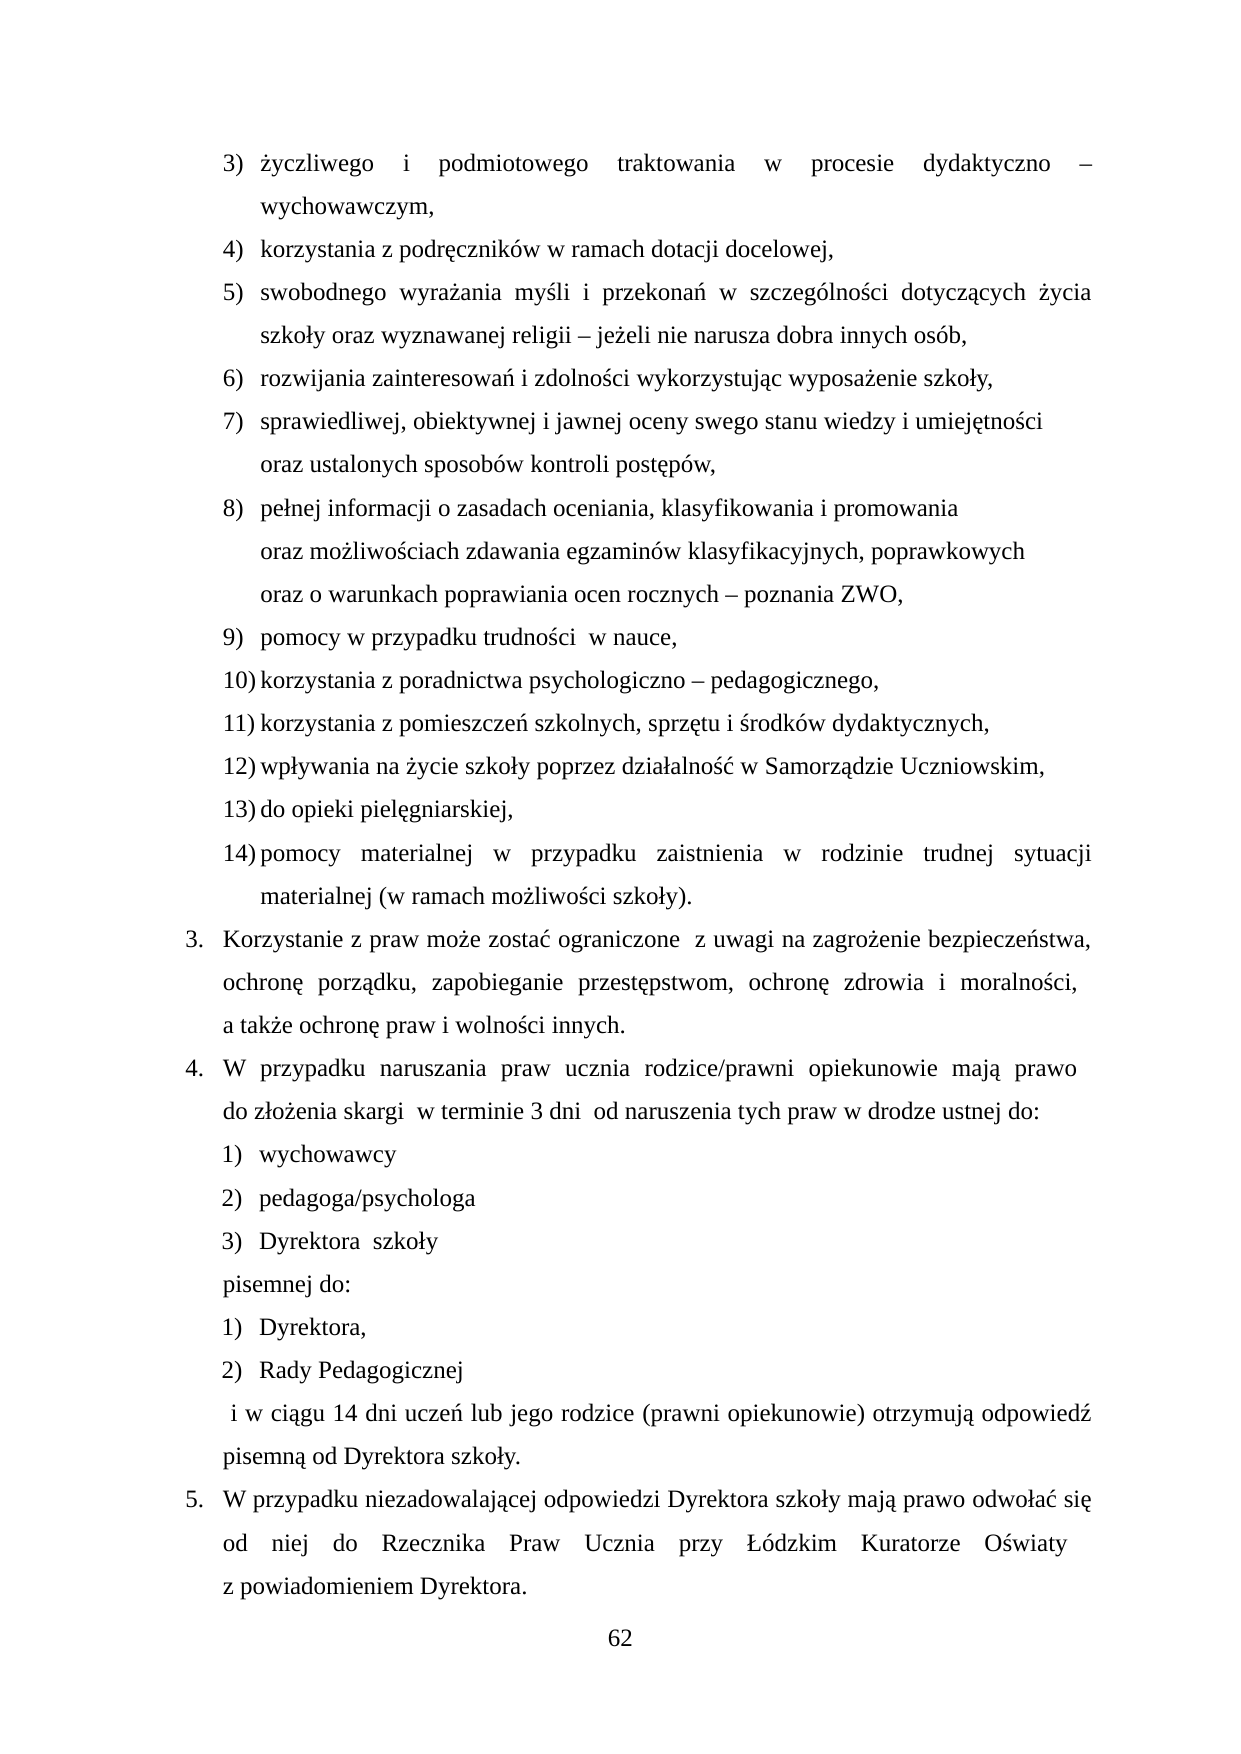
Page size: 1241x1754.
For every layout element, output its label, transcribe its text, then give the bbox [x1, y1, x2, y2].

list pomocy w przypadku trudności w nauce, [223, 622, 1093, 651]
text oraz możliwościach zdawania egzaminów klasyfikacyjnych, poprawkowych [260, 536, 1093, 564]
list Dyrektora, [221, 1312, 1093, 1341]
list W przypadku naruszania praw ucznia rodzice/prawni opiekunowie mają prawo do złożenia skargi w terminie 3 dni od naruszenia tych praw w drodze ustnej do: [185, 1053, 1093, 1125]
list korzystania z pomieszczeń szkolnych, sprzętu i środków dydaktycznych, [223, 708, 1093, 737]
text i w ciągu 14 dni uczeń lub jego rodzice (prawni opiekunowie) otrzymują odpowiedź pisemną od Dyrektora szkoły. [223, 1398, 1093, 1470]
list sprawiedliwej, obiektywnej i jawnej oceny swego stanu wiedzy i umiejętności [223, 406, 1093, 435]
list wpływania na życie szkoły poprzez działalność w Samorządzie Uczniowskim, [223, 751, 1093, 780]
list Dyrektora szkoły [221, 1226, 1093, 1254]
list pedagoga/psychologa [221, 1183, 1093, 1211]
list do opieki pielęgniarskiej, [223, 794, 1093, 823]
list rozwijania zainteresowań i zdolności wykorzystując wyposażenie szkoły, [223, 363, 1093, 392]
list życzliwego i podmiotowego traktowania w procesie dydaktyczno – wychowawczym, [223, 148, 1093, 219]
list korzystania z poradnictwa psychologiczno – pedagogicznego, [223, 665, 1093, 694]
text oraz ustalonych sposobów kontroli postępów, [260, 449, 1093, 478]
list swobodnego wyrażania myśli i przekonań w szczególności dotyczących życia szkoły oraz wyznawanej religii – jeżeli nie narusza dobra innych osób, [223, 277, 1093, 349]
list pomocy materialnej w przypadku zaistnienia w rodzinie trudnej sytuacji materialnej (w ramach możliwości szkoły). [223, 838, 1093, 909]
list korzystania z podręczników w ramach dotacji docelowej, [223, 234, 1093, 263]
list Korzystanie z praw może zostać ograniczone z uwagi na zagrożenie bezpieczeństwa, ochronę porządku, zapobieganie przestępstwom, ochronę zdrowia i moralności, a także ochronę praw i wolności innych. [185, 924, 1093, 1039]
list pełnej informacji o zasadach oceniania, klasyfikowania i promowania [223, 493, 1093, 521]
text oraz o warunkach poprawiania ocen rocznych – poznania ZWO, [260, 579, 1093, 608]
list W przypadku niezadowalającej odpowiedzi Dyrektora szkoły mają prawo odwołać się od niej do Rzecznika Praw Ucznia przy Łódzkim Kuratorze Oświaty z powiadomieniem Dyrektora. [185, 1484, 1093, 1599]
list Rady Pedagogicznej [221, 1355, 1093, 1384]
list wychowawcy [221, 1139, 1093, 1168]
text pisemnej do: [223, 1269, 1093, 1298]
